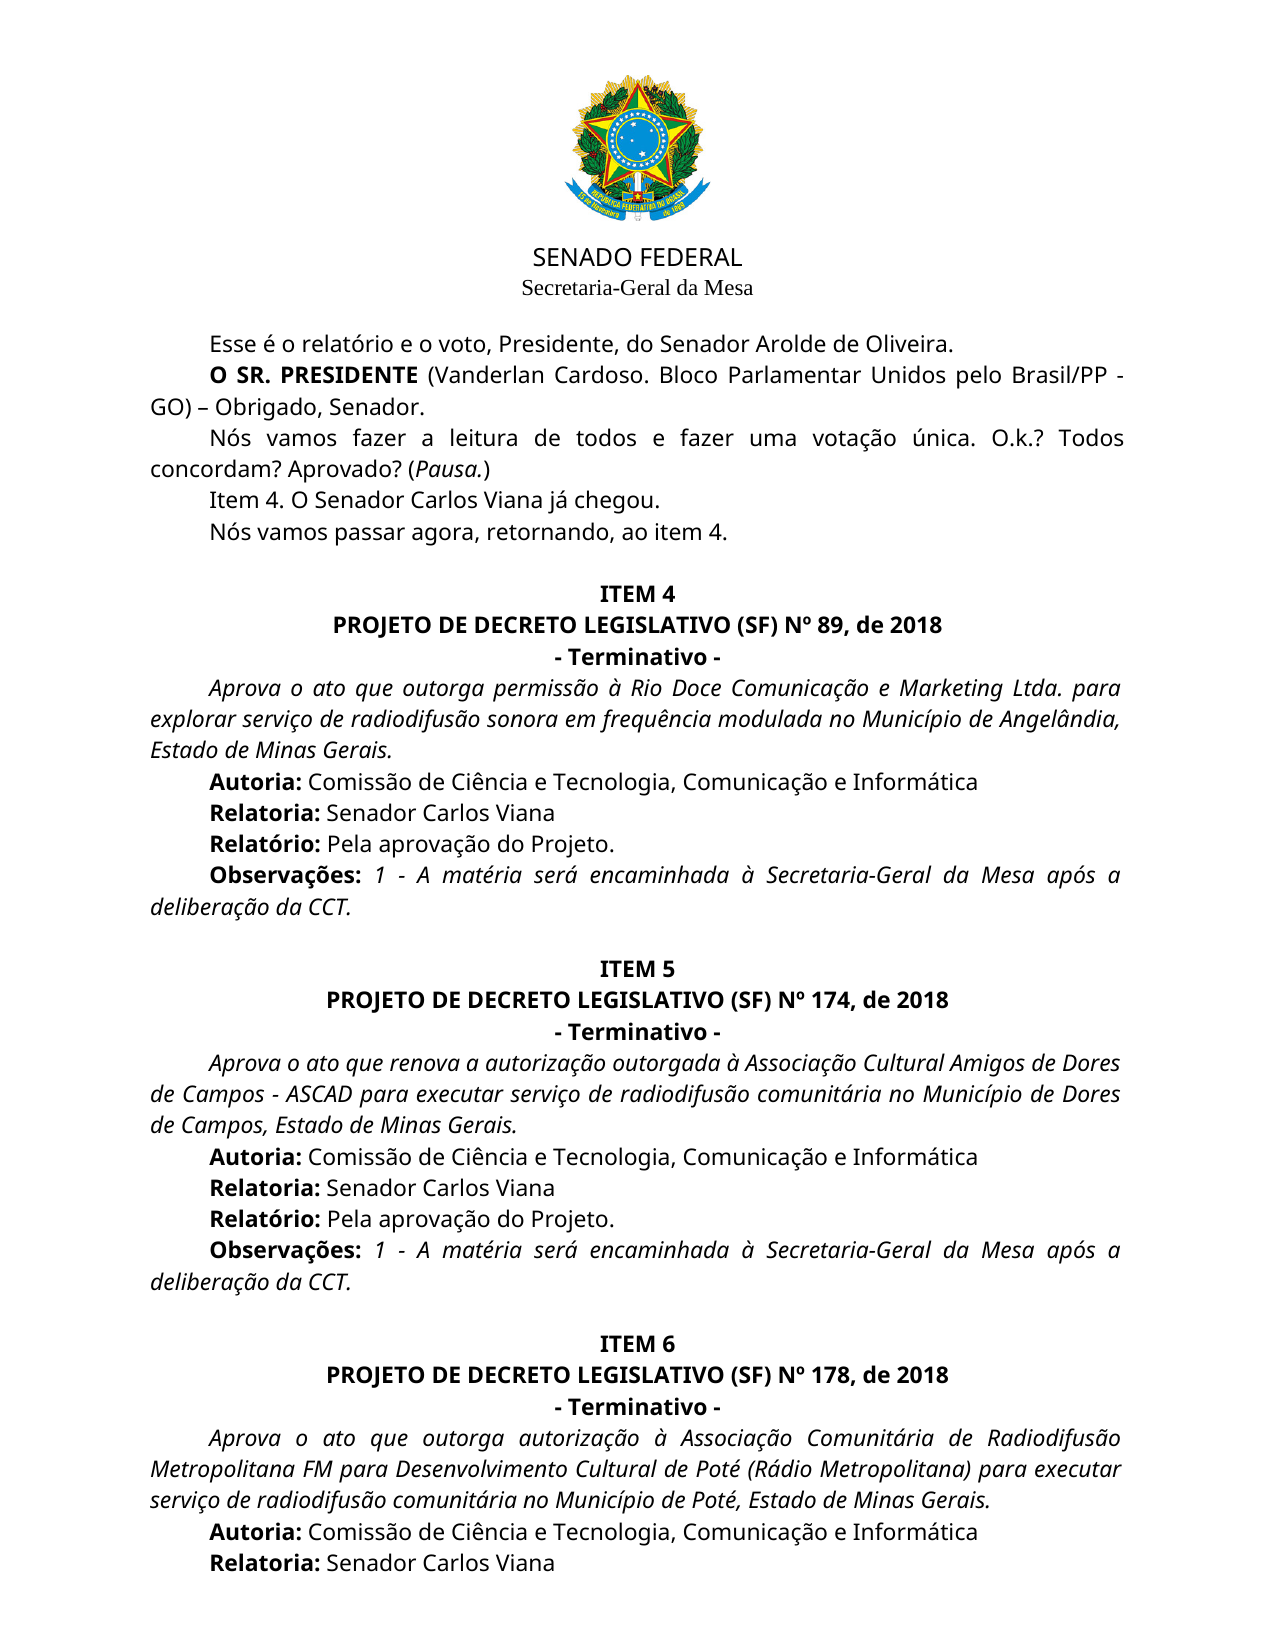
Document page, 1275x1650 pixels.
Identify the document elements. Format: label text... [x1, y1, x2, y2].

text Autoria: Comissão de Ciência e Tecnologia, Comunicação e Informática [150, 1516, 1125, 1547]
text PROJETO DE DECRETO LEGISLATIVO (SF) Nº 174, de 2018 [150, 984, 1125, 1016]
text ITEM 6 [150, 1328, 1125, 1359]
text Observações: 1 - A matéria será encaminhada à Secretaria-Geral da Mesa após a deliberação da CCT. [150, 859, 1125, 922]
text Item 4. O Senador Carlos Viana já chegou. [150, 484, 1125, 516]
text Nós vamos fazer a leitura de todos e fazer uma votação única. O.k.? Todos concordam? Aprovado? (Pausa.) [150, 422, 1125, 484]
text PROJETO DE DECRETO LEGISLATIVO (SF) Nº 89, de 2018 [150, 609, 1125, 641]
text Relatoria: Senador Carlos Viana [150, 1172, 1125, 1203]
text - Terminativo - [150, 1016, 1125, 1047]
text Nós vamos passar agora, retornando, ao item 4. [150, 516, 1125, 547]
text Aprova o ato que outorga autorização à Associação Comunitária de Radiodifusão Metropolitana FM para Desenvolvimento Cultural de Poté (Rádio Metropolitana) para executar serviço de radiodifusão comunitária no Município de Poté, Estado de Minas Gerais. [150, 1422, 1125, 1516]
text Esse é o relatório e o voto, Presidente, do Senador Arolde de Oliveira. [150, 328, 1125, 359]
text Autoria: Comissão de Ciência e Tecnologia, Comunicação e Informática [150, 766, 1125, 797]
text Aprova o ato que outorga permissão à Rio Doce Comunicação e Marketing Ltda. para explorar serviço de radiodifusão sonora em frequência modulada no Município de Angelândia, Estado de Minas Gerais. [150, 672, 1125, 766]
text Relatório: Pela aprovação do Projeto. [150, 1203, 1125, 1234]
text O SR. PRESIDENTE (Vanderlan Cardoso. Bloco Parlamentar Unidos pelo Brasil/PP - GO) – Obrigado, Senador. [150, 359, 1125, 422]
text Relatoria: Senador Carlos Viana [150, 797, 1125, 828]
text ITEM 4 [150, 578, 1125, 609]
text Observações: 1 - A matéria será encaminhada à Secretaria-Geral da Mesa após a deliberação da CCT. [150, 1234, 1125, 1297]
text - Terminativo - [150, 1391, 1125, 1422]
text ITEM 5 [150, 953, 1125, 984]
text - Terminativo - [150, 641, 1125, 672]
picture [564, 75, 711, 221]
text Autoria: Comissão de Ciência e Tecnologia, Comunicação e Informática [150, 1141, 1125, 1172]
text PROJETO DE DECRETO LEGISLATIVO (SF) Nº 178, de 2018 [150, 1359, 1125, 1391]
text Relatório: Pela aprovação do Projeto. [150, 828, 1125, 859]
text Aprova o ato que renova a autorização outorgada à Associação Cultural Amigos de Dores de Campos - ASCAD para executar serviço de radiodifusão comunitária no Município de Dores de Campos, Estado de Minas Gerais. [150, 1047, 1125, 1141]
text Relatoria: Senador Carlos Viana [150, 1547, 1125, 1578]
